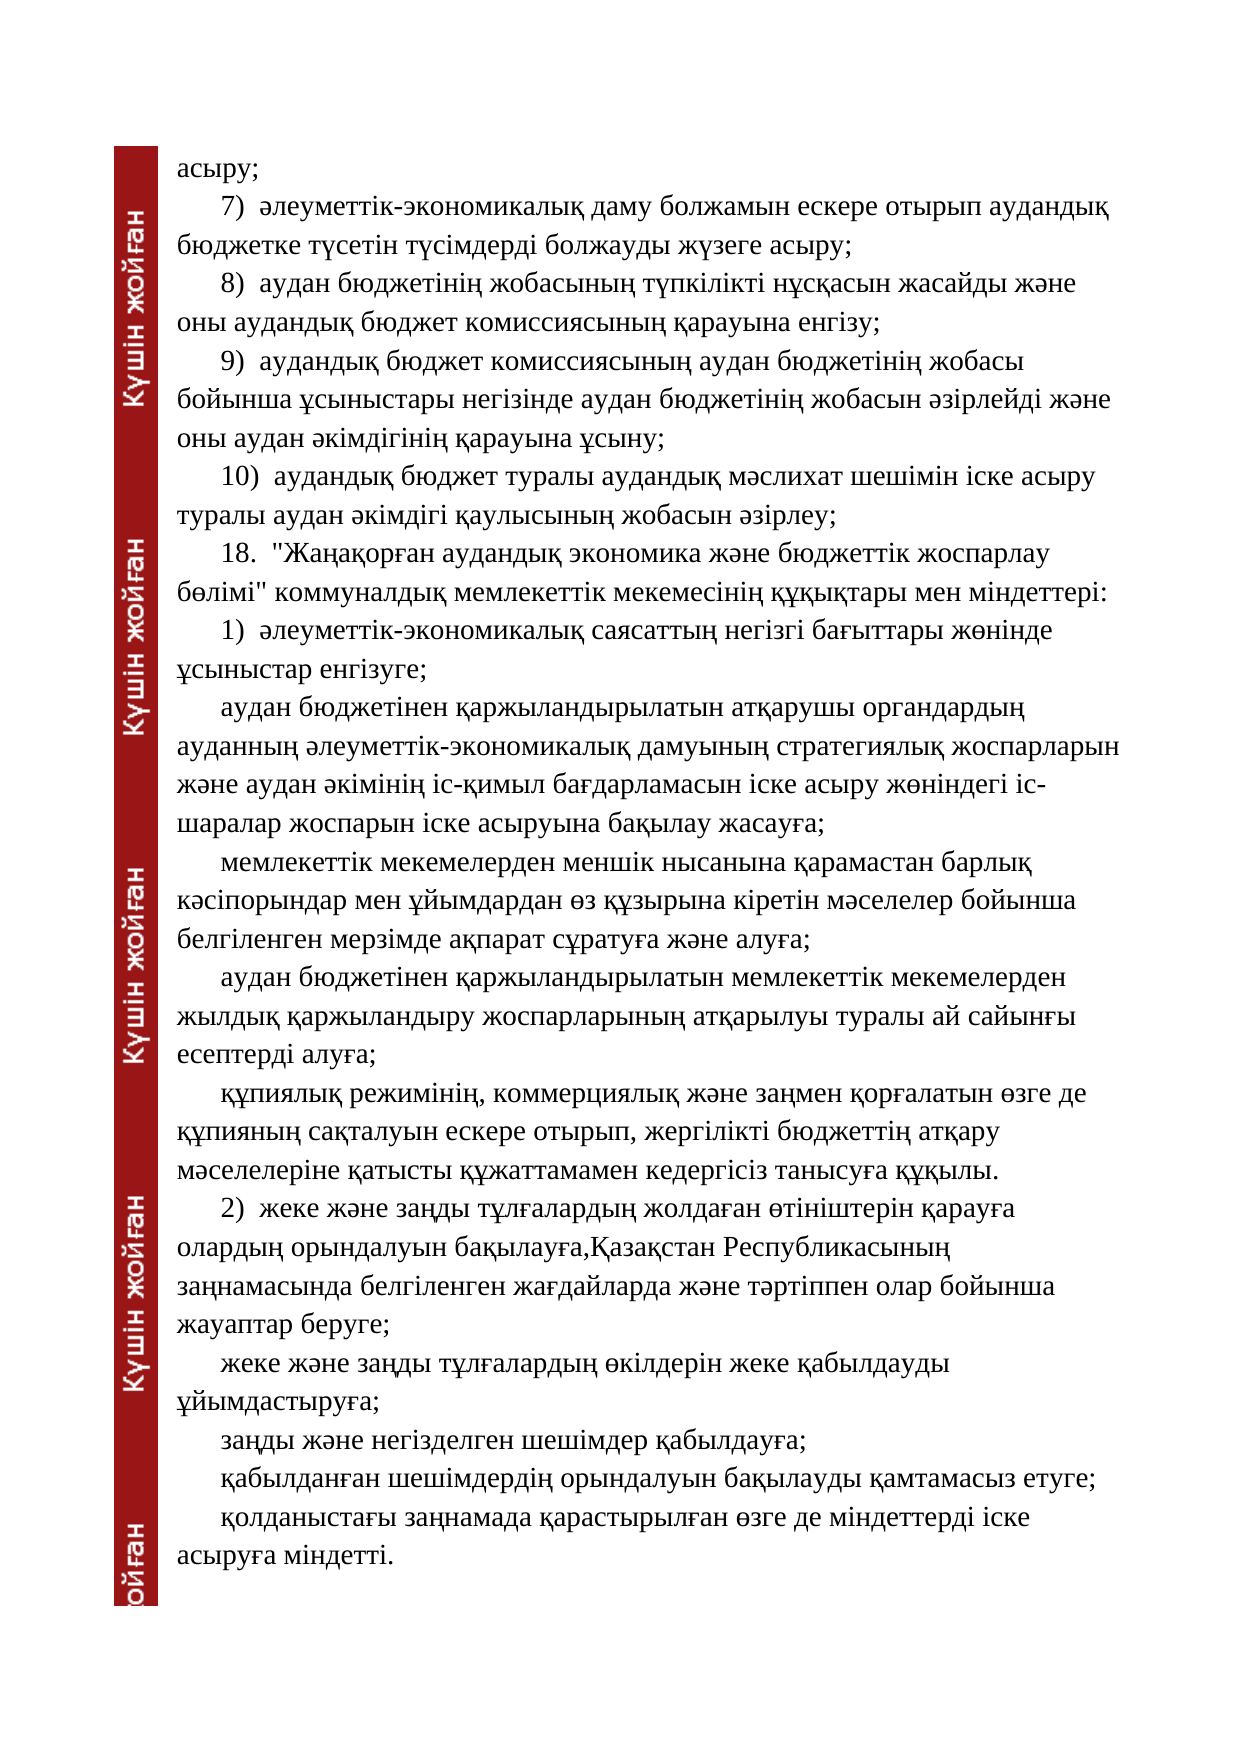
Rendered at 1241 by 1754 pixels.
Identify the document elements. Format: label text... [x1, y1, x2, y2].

picture [114, 146, 158, 150]
picture [114, 1601, 158, 1606]
